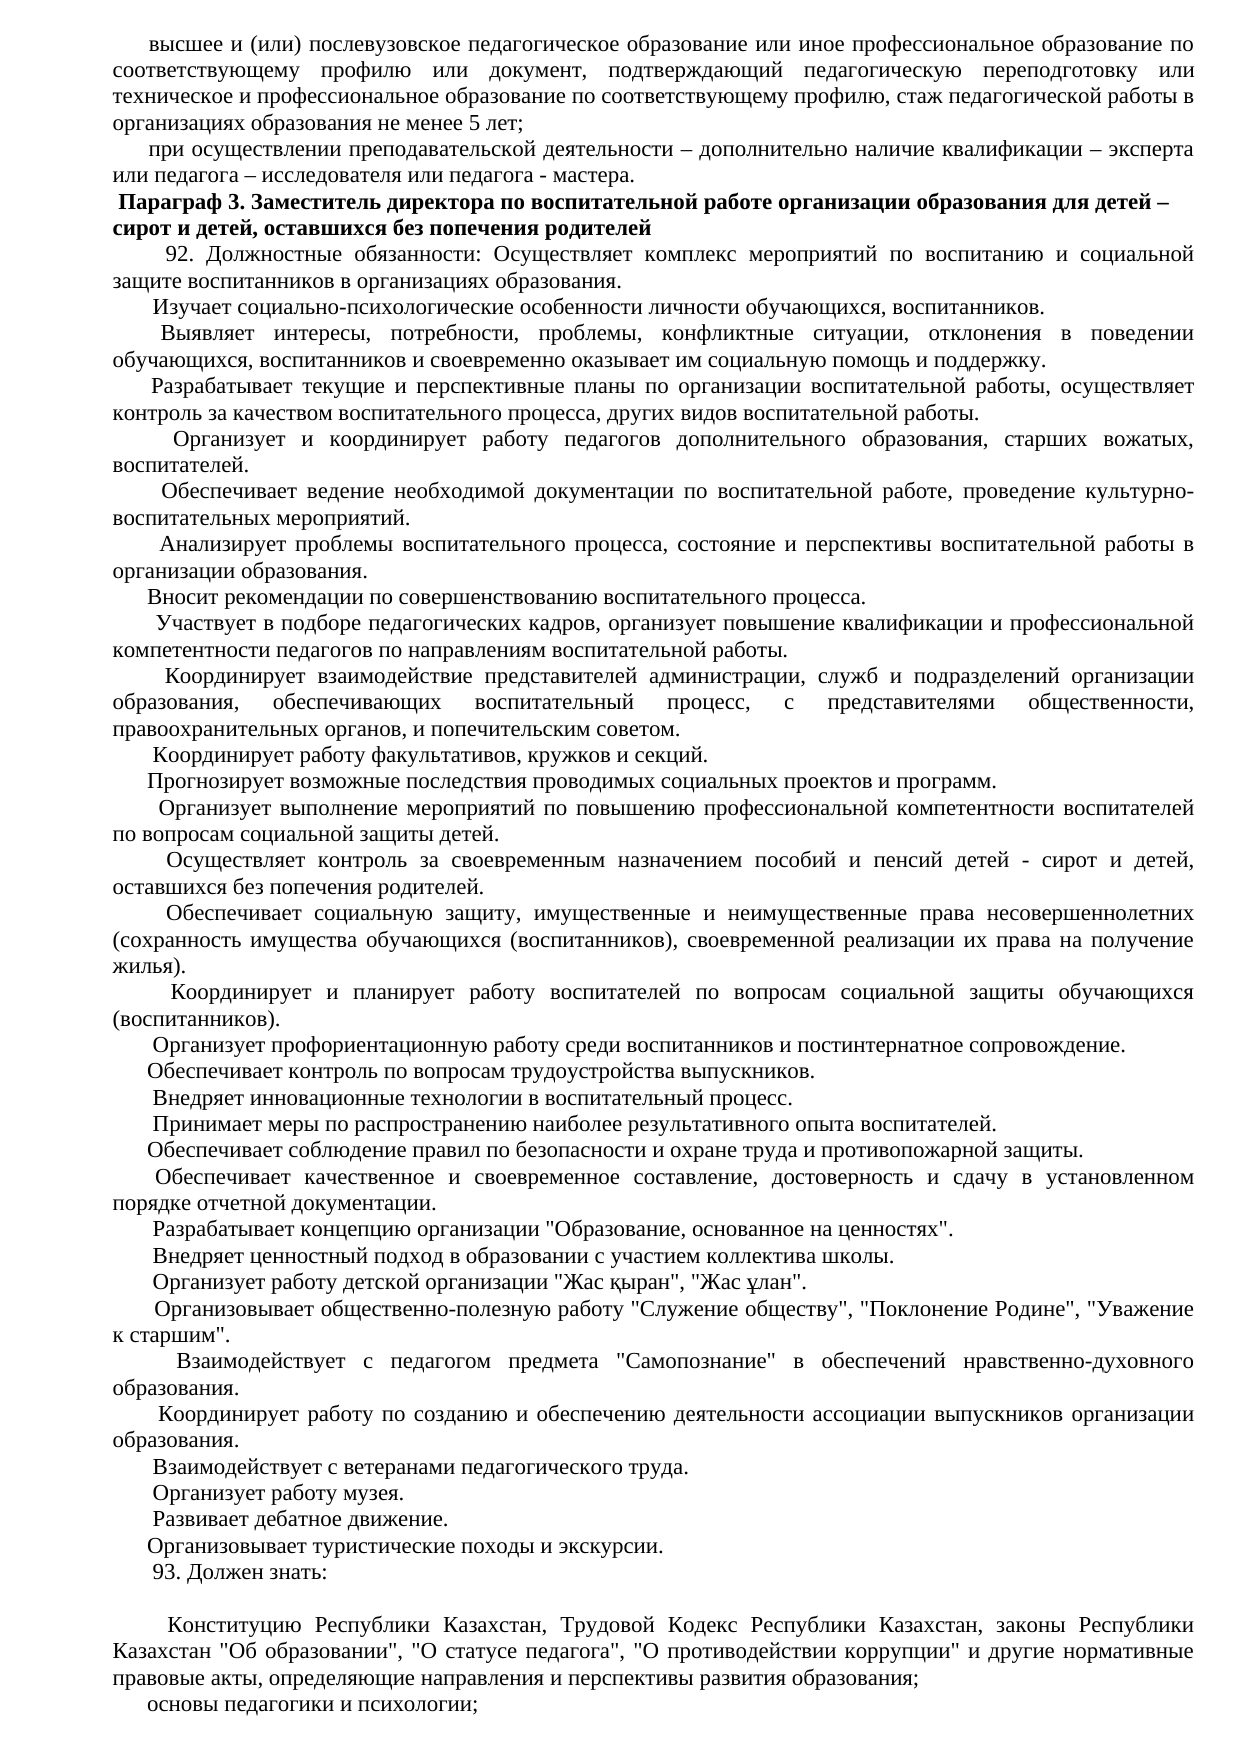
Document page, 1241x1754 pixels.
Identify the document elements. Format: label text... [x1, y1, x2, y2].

text Координирует работу по созданию и обеспечению деятельности ассоциации выпускников организации образования. [112, 1400, 1196, 1453]
text Выявляет интересы, потребности, проблемы, конфликтные ситуации, отклонения в поведении обучающихся, воспитанников и своевременно оказывает им социальную помощь и поддержку. [112, 319, 1196, 372]
text основы педагогики и психологии; [112, 1690, 1196, 1716]
text Участвует в подборе педагогических кадров, организует повышение квалификации и профессиональной компетентности педагогов по направлениям воспитательной работы. [112, 609, 1196, 662]
text Обеспечивает контроль по вопросам трудоустройства выпускников. [112, 1057, 1196, 1084]
text Изучает социально-психологические особенности личности обучающихся, воспитанников. [112, 293, 1196, 319]
text 93. Должен знать: [112, 1558, 1196, 1584]
text Организует работу музея. [112, 1479, 1196, 1505]
text Координирует работу факультативов, кружков и секций. [112, 741, 1196, 767]
text Организует профориентационную работу среди воспитанников и постинтернатное сопровождение. [112, 1031, 1196, 1057]
text Координирует и планирует работу воспитателей по вопросам социальной защиты обучающихся (воспитанников). [112, 978, 1196, 1031]
text Обеспечивает социальную защиту, имущественные и неимущественные права несовершеннолетних (сохранность имущества обучающихся (воспитанников), своевременной реализации их права на получение жилья). [112, 899, 1196, 978]
text Внедряет ценностный подход в образовании с участием коллектива школы. [112, 1242, 1196, 1268]
text Обеспечивает соблюдение правил по безопасности и охране труда и противопожарной защиты. [112, 1136, 1196, 1163]
text Вносит рекомендации по совершенствованию воспитательного процесса. [112, 583, 1196, 609]
text Организовывает общественно-полезную работу "Служение обществу", "Поклонение Родине", "Уважение к старшим". [112, 1294, 1196, 1347]
text Организует выполнение мероприятий по повышению профессиональной компетентности воспитателей по вопросам социальной защиты детей. [112, 794, 1196, 847]
text Принимает меры по распространению наиболее результативного опыта воспитателей. [112, 1110, 1196, 1136]
text Обеспечивает ведение необходимой документации по воспитательной работе, проведение культурно-воспитательных мероприятий. [112, 478, 1196, 530]
text высшее и (или) послевузовское педагогическое образование или иное профессиональное образование по соответствующему профилю или документ, подтверждающий педагогическую переподготовку или техническое и профессиональное образование по соответствующему профилю, стаж педагогической работы в организациях образования не менее 5 лет; [112, 29, 1196, 135]
text Разрабатывает концепцию организации "Образование, основанное на ценностях". [112, 1216, 1196, 1242]
text Взаимодействует с ветеранами педагогического труда. [112, 1453, 1196, 1479]
text Взаимодействует с педагогом предмета "Самопознание" в обеспечений нравственно-духовного образования. [112, 1347, 1196, 1400]
text Прогнозирует возможные последствия проводимых социальных проектов и программ. [112, 767, 1196, 794]
text Организует и координирует работу педагогов дополнительного образования, старших вожатых, воспитателей. [112, 425, 1196, 478]
text Анализирует проблемы воспитательного процесса, состояние и перспективы воспитательной работы в организации образования. [112, 530, 1196, 583]
text Организовывает туристические походы и экскурсии. [112, 1532, 1196, 1558]
text Обеспечивает качественное и своевременное составление, достоверность и сдачу в установленном порядке отчетной документации. [112, 1163, 1196, 1216]
text Координирует взаимодействие представителей администрации, служб и подразделений организации образования, обеспечивающих воспитательный процесс, с представителями общественности, правоохранительных органов, и попечительским советом. [112, 662, 1196, 741]
text Развивает дебатное движение. [112, 1505, 1196, 1532]
text Разрабатывает текущие и перспективные планы по организации воспитательной работы, осуществляет контроль за качеством воспитательного процесса, других видов воспитательной работы. [112, 372, 1196, 425]
text 92. Должностные обязанности: Осуществляет комплекс мероприятий по воспитанию и социальной защите воспитанников в организациях образования. [112, 240, 1196, 293]
text Осуществляет контроль за своевременным назначением пособий и пенсий детей - сирот и детей, оставшихся без попечения родителей. [112, 847, 1196, 899]
text Параграф 3. Заместитель директора по воспитательной работе организации образования для детей – сирот и детей, оставшихся без попечения родителей [112, 188, 1196, 240]
text Внедряет инновационные технологии в воспитательный процесс. [112, 1084, 1196, 1110]
text при осуществлении преподавательской деятельности – дополнительно наличие квалификации – эксперта или педагога – исследователя или педагога - мастера. [112, 135, 1196, 188]
text Организует работу детской организации "Жас қыран", "Жас ұлан". [112, 1268, 1196, 1294]
text Конституцию Республики Казахстан, Трудовой Кодекс Республики Казахстан, законы Республики Казахстан "Об образовании", "О статусе педагога", "О противодействии коррупции" и другие нормативные правовые акты, определяющие направления и перспективы развития образования; [112, 1611, 1196, 1690]
